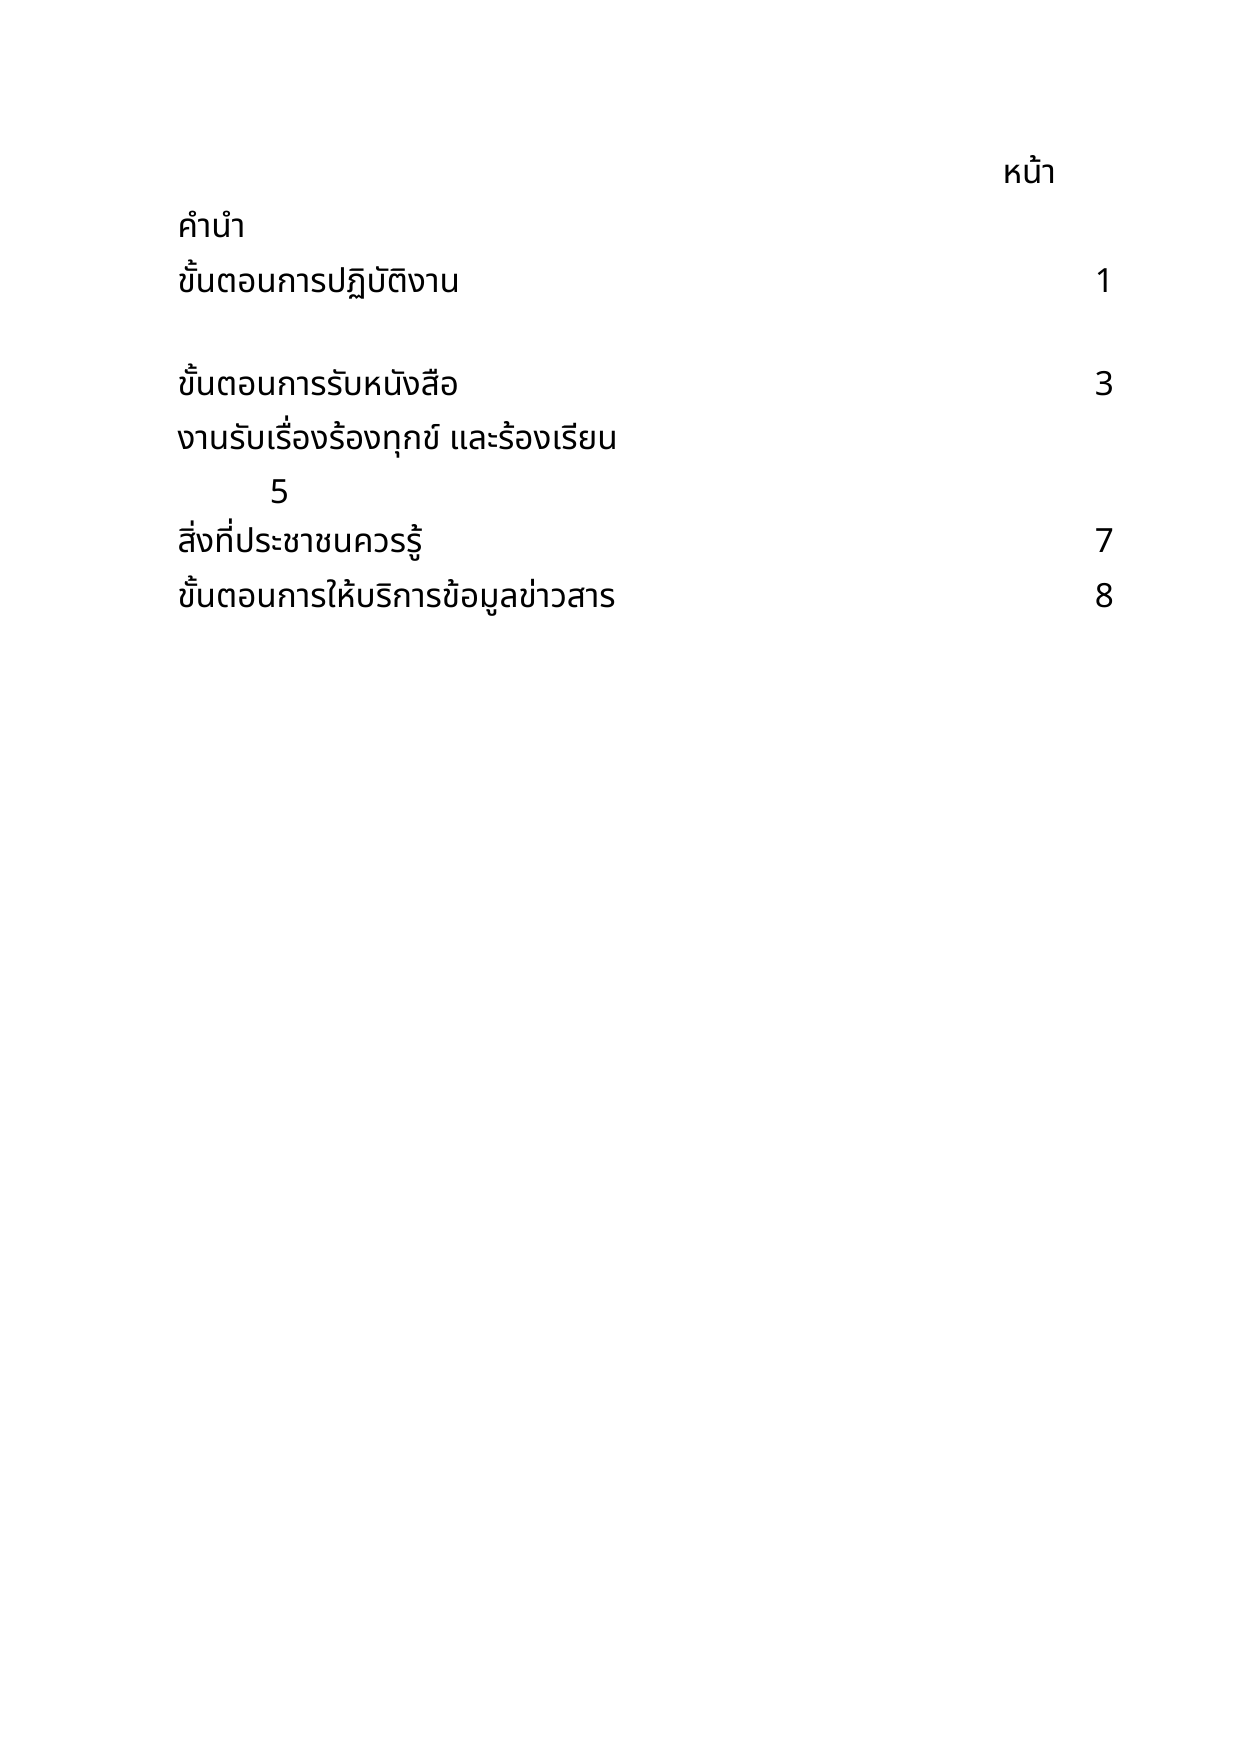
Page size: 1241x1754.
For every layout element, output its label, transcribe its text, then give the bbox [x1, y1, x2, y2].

text งานรับเรื่องร้องทุกข์ และร้องเรียน 5 [177, 414, 1122, 513]
text ขั้นตอนการปฏิบัติงาน 1 [177, 256, 1122, 356]
text หน้า [177, 148, 1122, 198]
text ขั้นตอนการให้บริการข้อมูลข่าวสาร 8 [177, 572, 1122, 622]
text สิ่งที่ประชาชนควรรู้ 7 [177, 517, 1122, 568]
text ขั้นตอนการรับหนังสือ 3 [177, 359, 1122, 410]
text คำนำ [177, 202, 1122, 252]
